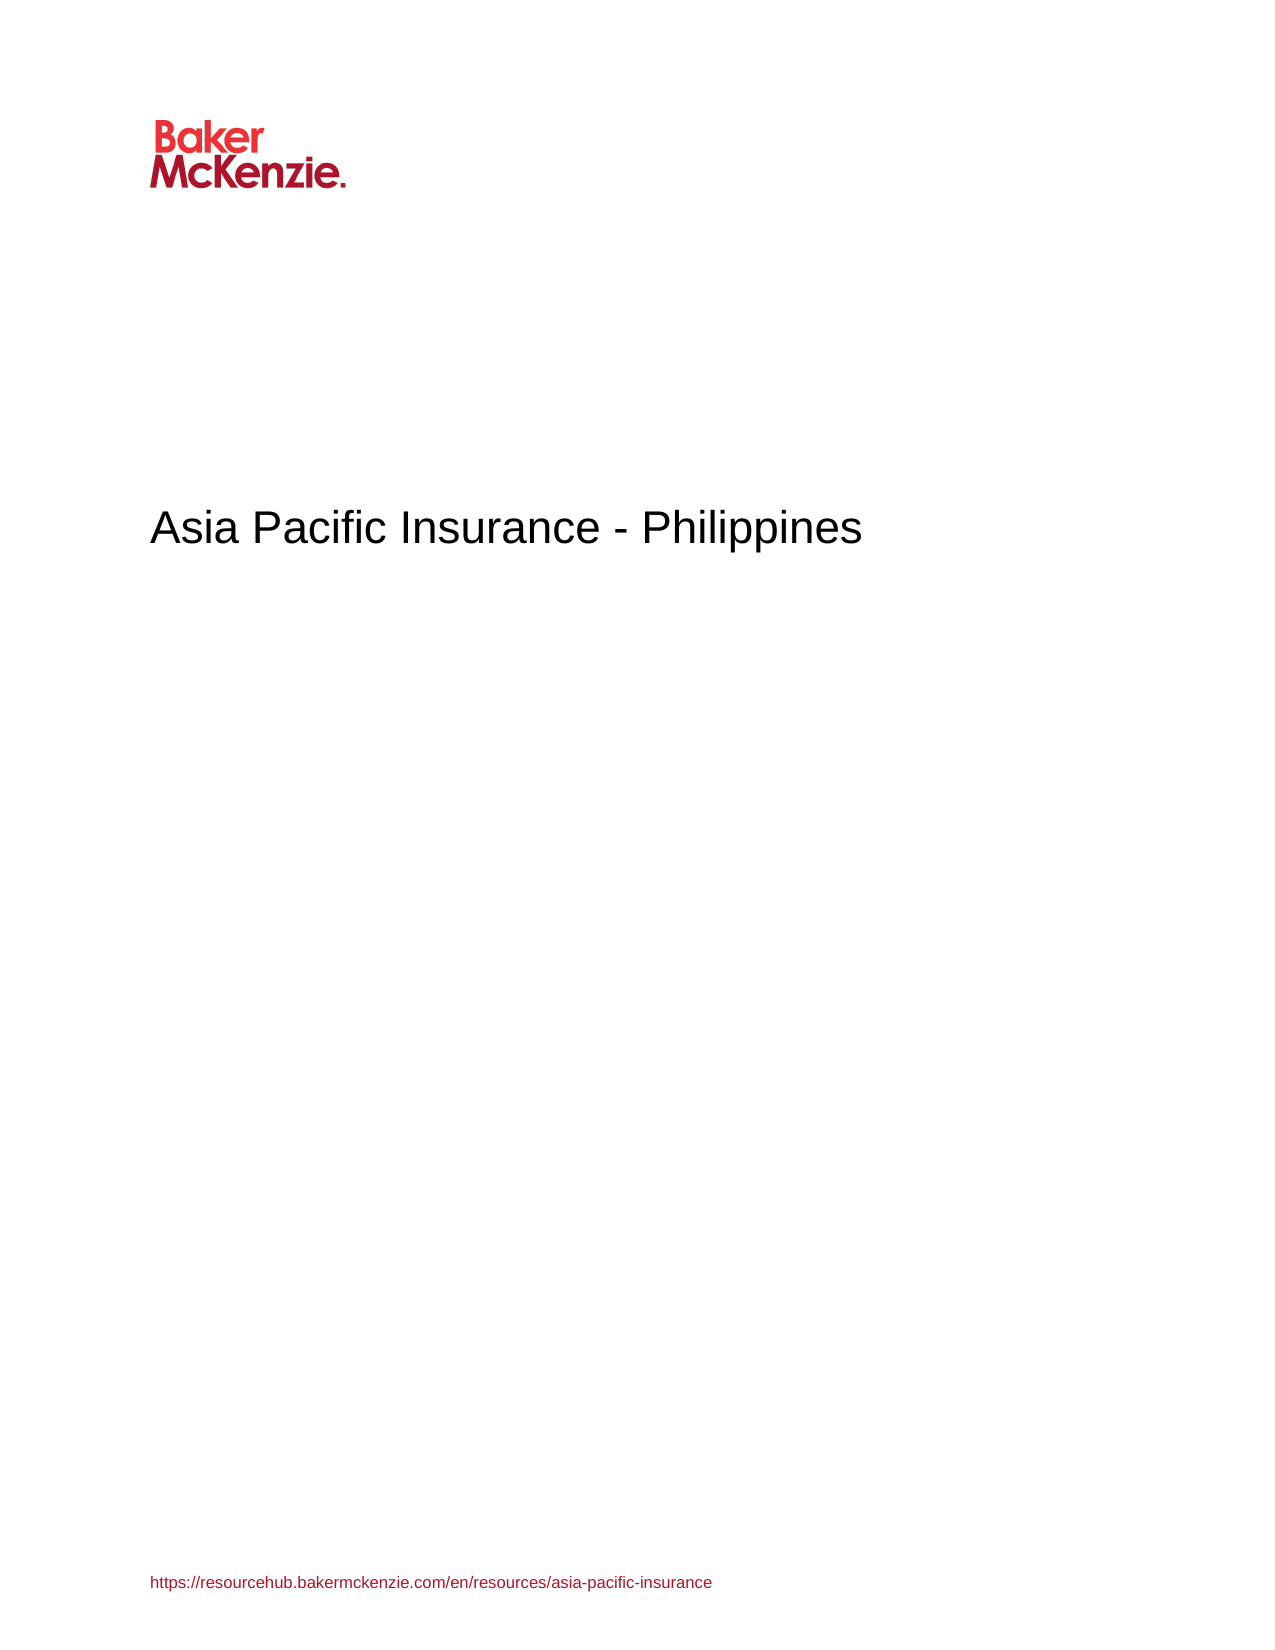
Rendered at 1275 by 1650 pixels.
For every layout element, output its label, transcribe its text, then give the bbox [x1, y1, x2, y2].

subtitle Asia Pacific Insurance - Philippines [150, 501, 1087, 554]
picture [150, 120, 346, 189]
